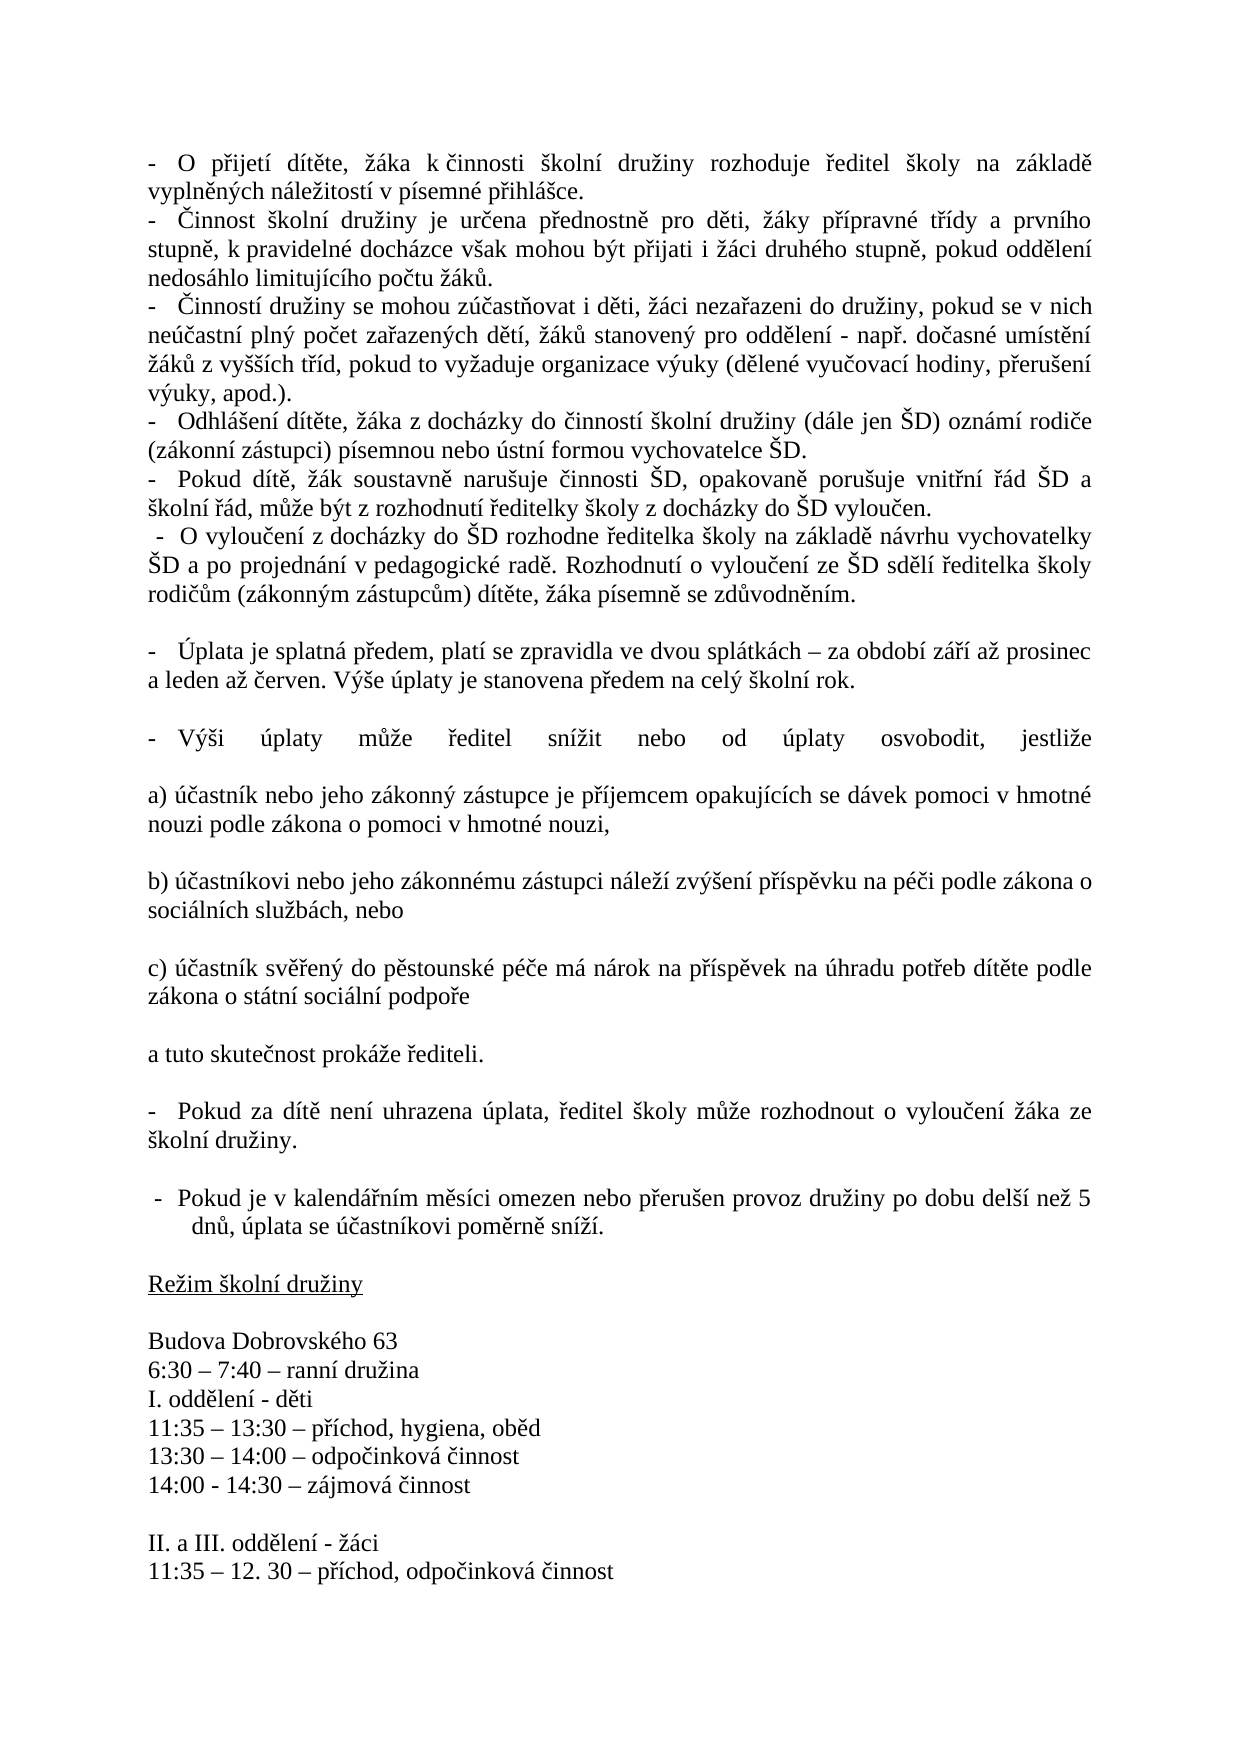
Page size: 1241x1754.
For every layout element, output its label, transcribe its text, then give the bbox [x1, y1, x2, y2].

text - Úplata je splatná předem, platí se zpravidla ve dvou splátkách – za období září až prosinec a leden až červen. Výše úplaty je stanovena předem na celý školní rok. [148, 636, 1093, 694]
text - Pokud dítě, žák soustavně narušuje činnosti ŠD, opakovaně porušuje vnitřní řád ŠD a školní řád, může být z rozhodnutí ředitelky školy z docházky do ŠD vyloučen. [148, 464, 1093, 521]
text - Výši úplaty může ředitel snížit nebo od úplaty osvobodit, jestliže a) účastník nebo jeho zákonný zástupce je příjemcem opakujících se dávek pomoci v hmotné nouzi podle zákona o pomoci v hmotné nouzi, [148, 723, 1093, 838]
text Budova Dobrovského 63 [148, 1326, 1093, 1355]
text - Pokud za dítě není uhrazena úplata, ředitel školy může rozhodnout o vyloučení žáka ze školní družiny. [148, 1096, 1093, 1154]
text - O přijetí dítěte, žáka k činnosti školní družiny rozhoduje ředitel školy na základě vyplněných náležitostí v písemné přihlášce. [148, 148, 1093, 205]
text - Odhlášení dítěte, žáka z docházky do činností školní družiny (dále jen ŠD) oznámí rodiče (zákonní zástupci) písemnou nebo ústní formou vychovatelce ŠD. [148, 406, 1093, 464]
text b) účastníkovi nebo jeho zákonnému zástupci náleží zvýšení příspěvku na péči podle zákona o sociálních službách, nebo [148, 866, 1093, 924]
text 14:00 - 14:30 – zájmová činnost [148, 1470, 1093, 1499]
text 6:30 – 7:40 – ranní družina [148, 1355, 1093, 1384]
text II. a III. oddělení - žáci [148, 1528, 1093, 1556]
text - O vyloučení z docházky do ŠD rozhodne ředitelka školy na základě návrhu vychovatelky ŠD a po projednání v pedagogické radě. Rozhodnutí o vyloučení ze ŠD sdělí ředitelka školy rodičům (zákonným zástupcům) dítěte, žáka písemně se zdůvodněním. [148, 521, 1093, 608]
text Režim školní družiny [148, 1269, 1093, 1298]
text a tuto skutečnost prokáže řediteli. [148, 1039, 1093, 1068]
text I. oddělení - děti [148, 1384, 1093, 1413]
text 11:35 – 13:30 – příchod, hygiena, oběd [148, 1413, 1093, 1441]
text c) účastník svěřený do pěstounské péče má nárok na příspěvek na úhradu potřeb dítěte podle zákona o státní sociální podpoře [148, 953, 1093, 1010]
text 13:30 – 14:00 – odpočinková činnost [148, 1441, 1093, 1470]
text - Činnost školní družiny je určena přednostně pro děti, žáky přípravné třídy a prvního stupně, k pravidelné docházce však mohou být přijati i žáci druhého stupně, pokud oddělení nedosáhlo limitujícího počtu žáků. [148, 205, 1093, 291]
list Pokud je v kalendářním měsíci omezen nebo přerušen provoz družiny po dobu delší než 5 dnů, úplata se účastníkovi poměrně sníží. [154, 1183, 1093, 1240]
text - Činností družiny se mohou zúčastňovat i děti, žáci nezařazeni do družiny, pokud se v nich neúčastní plný počet zařazených dětí, žáků stanovený pro oddělení - např. dočasné umístění žáků z vyšších tříd, pokud to vyžaduje organizace výuky (dělené vyučovací hodiny, přerušení výuky, apod.). [148, 291, 1093, 406]
text 11:35 – 12. 30 – příchod, odpočinková činnost [148, 1556, 1093, 1585]
